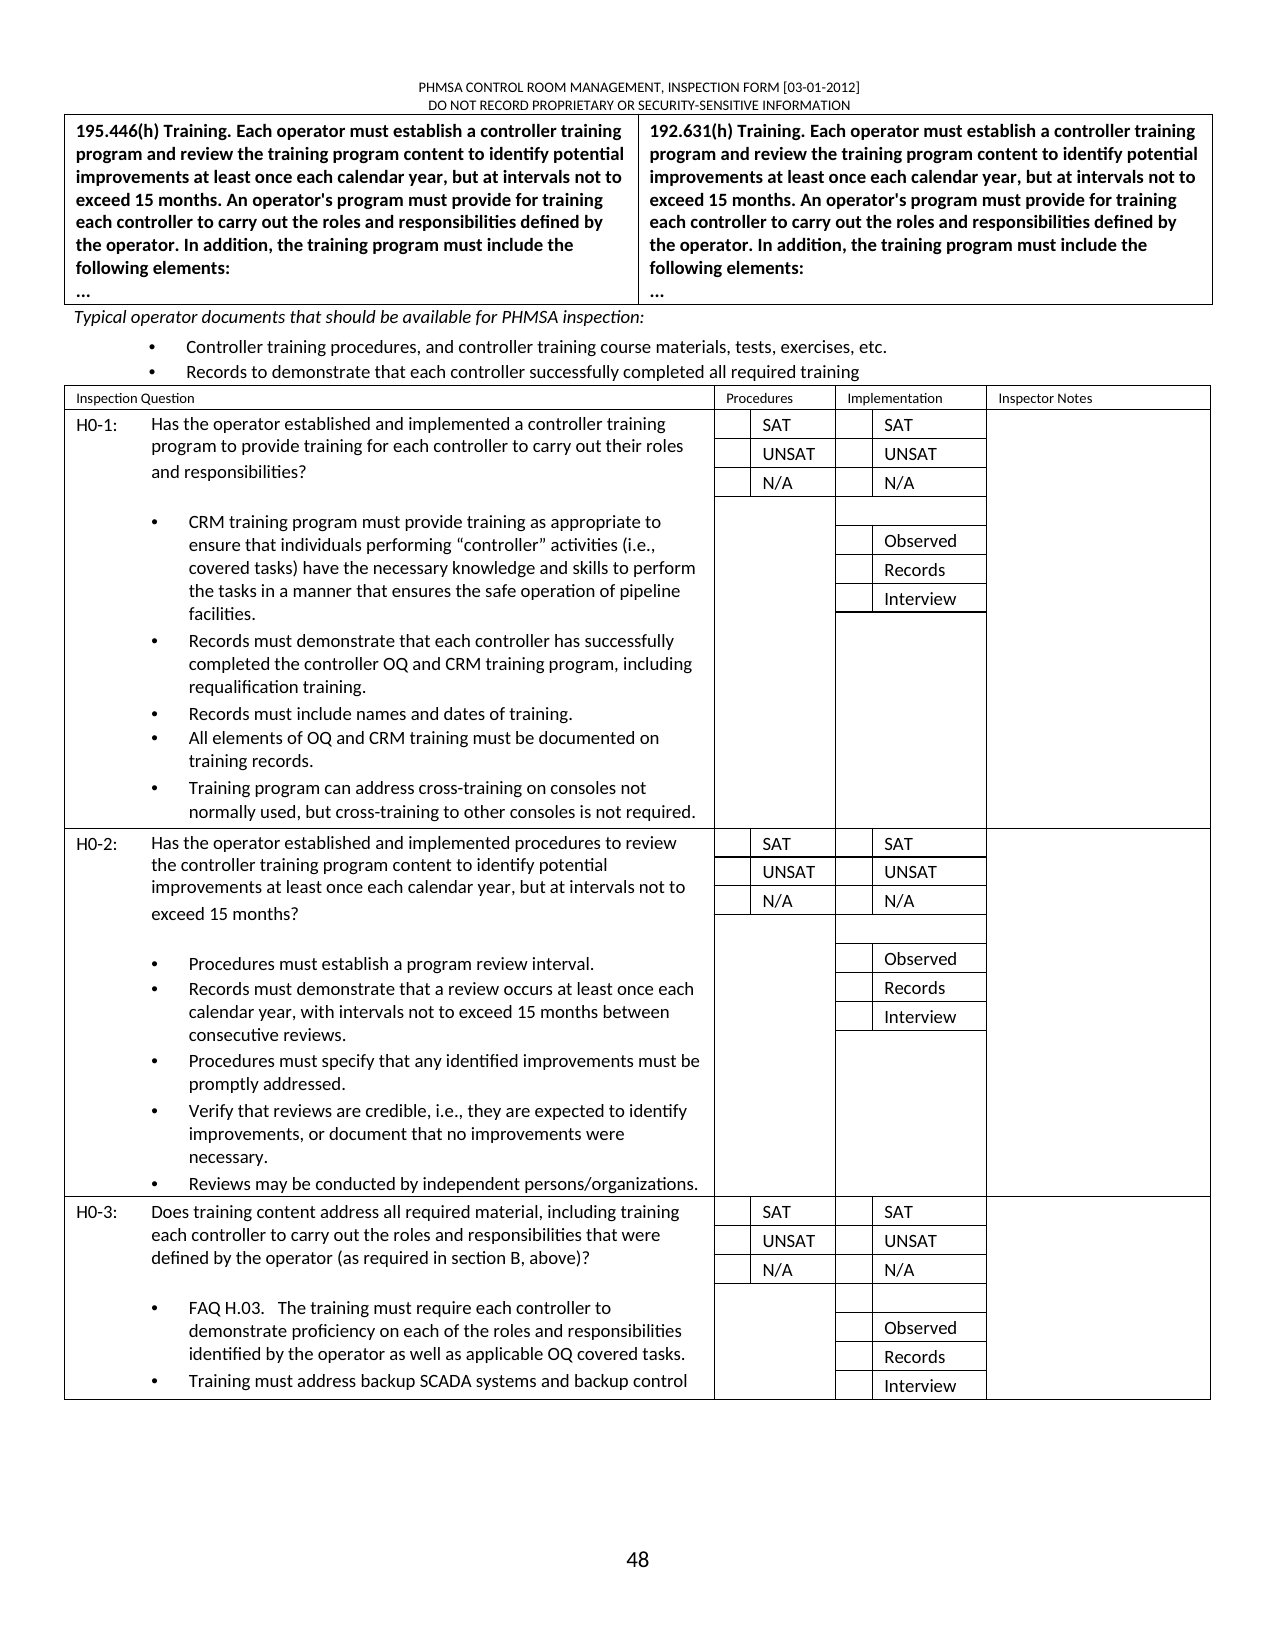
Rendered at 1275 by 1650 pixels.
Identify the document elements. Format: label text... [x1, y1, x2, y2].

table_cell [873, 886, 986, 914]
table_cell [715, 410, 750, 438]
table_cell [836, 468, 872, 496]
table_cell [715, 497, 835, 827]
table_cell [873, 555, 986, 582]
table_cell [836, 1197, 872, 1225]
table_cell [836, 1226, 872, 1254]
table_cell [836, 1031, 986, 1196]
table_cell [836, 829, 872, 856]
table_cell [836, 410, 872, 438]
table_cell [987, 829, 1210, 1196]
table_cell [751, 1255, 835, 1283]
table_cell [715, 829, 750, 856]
text Typical operator documents that should be available for PHMSA inspection: [73, 305, 661, 328]
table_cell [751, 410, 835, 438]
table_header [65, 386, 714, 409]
list Controller training procedures, and controller training course materials, tests, exercises, etc. [148, 335, 1199, 358]
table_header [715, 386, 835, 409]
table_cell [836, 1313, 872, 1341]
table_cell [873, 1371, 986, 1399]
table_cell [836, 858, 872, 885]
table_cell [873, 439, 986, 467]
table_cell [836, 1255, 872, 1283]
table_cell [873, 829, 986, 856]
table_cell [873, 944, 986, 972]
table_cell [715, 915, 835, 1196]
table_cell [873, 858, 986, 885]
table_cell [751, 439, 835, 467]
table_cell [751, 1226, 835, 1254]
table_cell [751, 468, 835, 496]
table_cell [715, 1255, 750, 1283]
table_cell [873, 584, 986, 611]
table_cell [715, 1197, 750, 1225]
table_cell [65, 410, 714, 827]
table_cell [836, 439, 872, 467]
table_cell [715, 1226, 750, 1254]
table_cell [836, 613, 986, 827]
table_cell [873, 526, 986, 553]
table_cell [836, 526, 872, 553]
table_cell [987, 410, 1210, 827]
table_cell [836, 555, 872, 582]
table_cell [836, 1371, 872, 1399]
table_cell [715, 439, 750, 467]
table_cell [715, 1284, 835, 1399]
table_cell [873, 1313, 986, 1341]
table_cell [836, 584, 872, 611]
list Records to demonstrate that each controller successfully completed all required training [148, 360, 1199, 383]
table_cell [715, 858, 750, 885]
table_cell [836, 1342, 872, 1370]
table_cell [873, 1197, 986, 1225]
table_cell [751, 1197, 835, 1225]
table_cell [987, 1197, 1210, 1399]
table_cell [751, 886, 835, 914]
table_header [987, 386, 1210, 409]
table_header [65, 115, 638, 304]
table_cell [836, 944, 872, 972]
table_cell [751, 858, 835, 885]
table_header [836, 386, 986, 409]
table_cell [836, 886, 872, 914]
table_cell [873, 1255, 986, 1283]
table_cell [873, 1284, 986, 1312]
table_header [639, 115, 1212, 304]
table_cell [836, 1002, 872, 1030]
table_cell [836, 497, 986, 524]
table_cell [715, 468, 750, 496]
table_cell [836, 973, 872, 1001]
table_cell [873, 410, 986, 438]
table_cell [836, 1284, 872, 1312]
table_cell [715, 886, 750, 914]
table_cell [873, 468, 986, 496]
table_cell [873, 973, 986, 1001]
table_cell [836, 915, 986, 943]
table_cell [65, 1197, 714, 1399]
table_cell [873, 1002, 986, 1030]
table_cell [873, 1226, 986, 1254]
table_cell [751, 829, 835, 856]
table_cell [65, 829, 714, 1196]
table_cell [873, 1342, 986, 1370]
